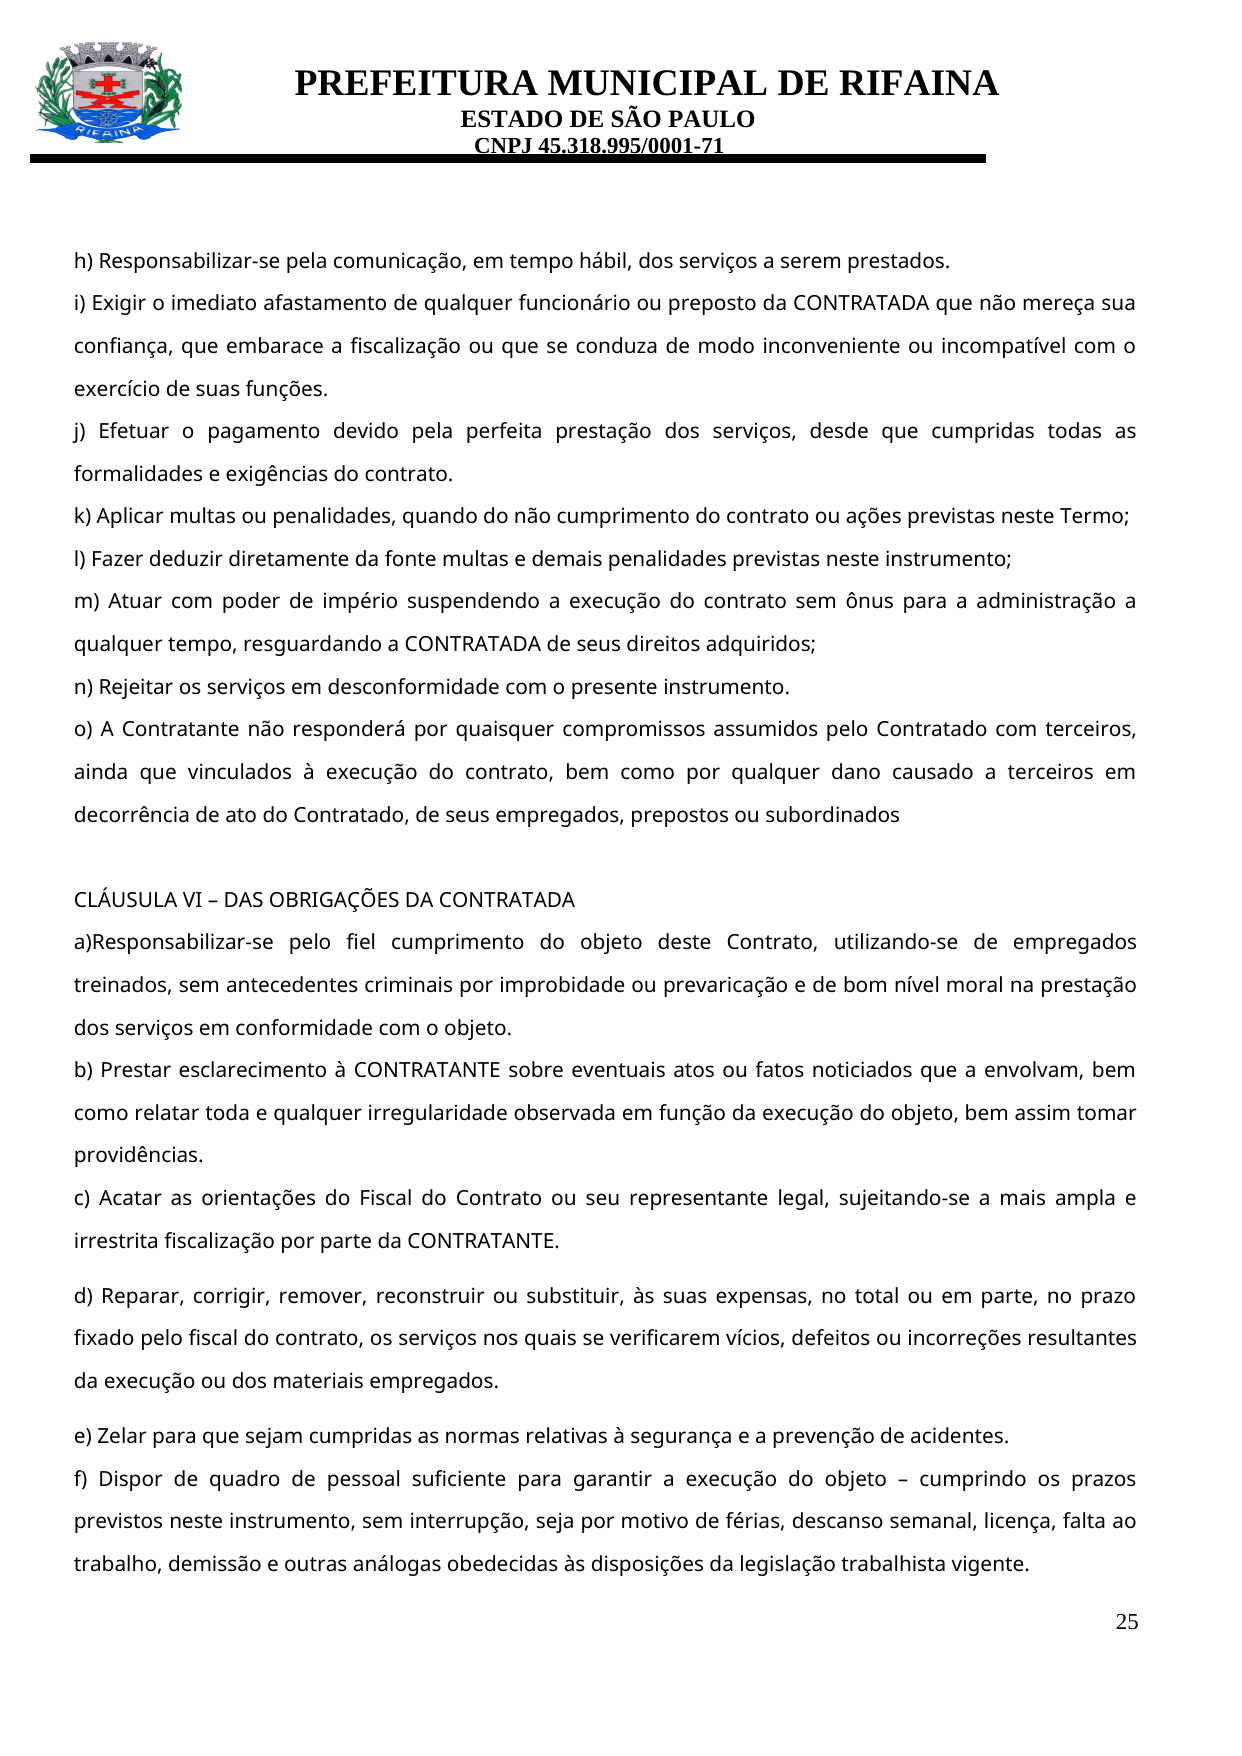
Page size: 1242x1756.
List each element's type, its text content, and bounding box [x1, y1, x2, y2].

text m) Atuar com poder de império suspendendo a execução do contrato sem ônus para a administração a qualquer tempo, resguardando a CONTRATADA de seus direitos adquiridos; [74, 587, 1138, 658]
text o) A Contratante não responderá por quaisquer compromissos assumidos pelo Contratado com terceiros, ainda que vinculados à execução do contrato, bem como por qualquer dano causado a terceiros em decorrência de ato do Contratado, de seus empregados, prepostos ou subordinados [74, 714, 1138, 828]
text i) Exigir o imediato afastamento de qualquer funcionário ou preposto da CONTRATADA que não mereça sua confiança, que embarace a fiscalização ou que se conduza de modo inconveniente ou incompatível com o exercício de suas funções. [74, 288, 1138, 402]
text d) Reparar, corrigir, remover, reconstruir ou substituir, às suas expensas, no total ou em parte, no prazo fixado pelo fiscal do contrato, os serviços nos quais se verificarem vícios, defeitos ou incorreções resultantes da execução ou dos materiais empregados. [74, 1281, 1138, 1394]
text n) Rejeitar os serviços em desconformidade com o presente instrumento. [74, 672, 1138, 700]
text f) Dispor de quadro de pessoal suficiente para garantir a execução do objeto – cumprindo os prazos previstos neste instrumento, sem interrupção, seja por motivo de férias, descanso semanal, licença, falta ao trabalho, demissão e outras análogas obedecidas às disposições da legislação trabalhista vigente. [74, 1464, 1138, 1577]
text j) Efetuar o pagamento devido pela perfeita prestação dos serviços, desde que cumpridas todas as formalidades e exigências do contrato. [74, 416, 1138, 487]
text a)Responsabilizar-se pelo fiel cumprimento do objeto deste Contrato, utilizando-se de empregados treinados, sem antecedentes criminais por improbidade ou prevaricação e de bom nível moral na prestação dos serviços em conformidade com o objeto. [74, 927, 1138, 1041]
text k) Aplicar multas ou penalidades, quando do não cumprimento do contrato ou ações previstas neste Termo; [74, 501, 1138, 530]
picture [34, 40, 182, 143]
text c) Acatar as orientações do Fiscal do Contrato ou seu representante legal, sujeitando-se a mais ampla e irrestrita fiscalização por parte da CONTRATANTE. [74, 1183, 1138, 1254]
text b) Prestar esclarecimento à CONTRATANTE sobre eventuais atos ou fatos noticiados que a envolvam, bem como relatar toda e qualquer irregularidade observada em função da execução do objeto, bem assim tomar providências. [74, 1055, 1138, 1169]
text h) Responsabilizar-se pela comunicação, em tempo hábil, dos serviços a serem prestados. [74, 246, 1138, 274]
text l) Fazer deduzir diretamente da fonte multas e demais penalidades previstas neste instrumento; [74, 544, 1138, 572]
text CLÁUSULA VI – DAS OBRIGAÇÕES DA CONTRATADA [74, 885, 1138, 913]
text e) Zelar para que sejam cumpridas as normas relativas à segurança e a prevenção de acidentes. [74, 1421, 1138, 1449]
